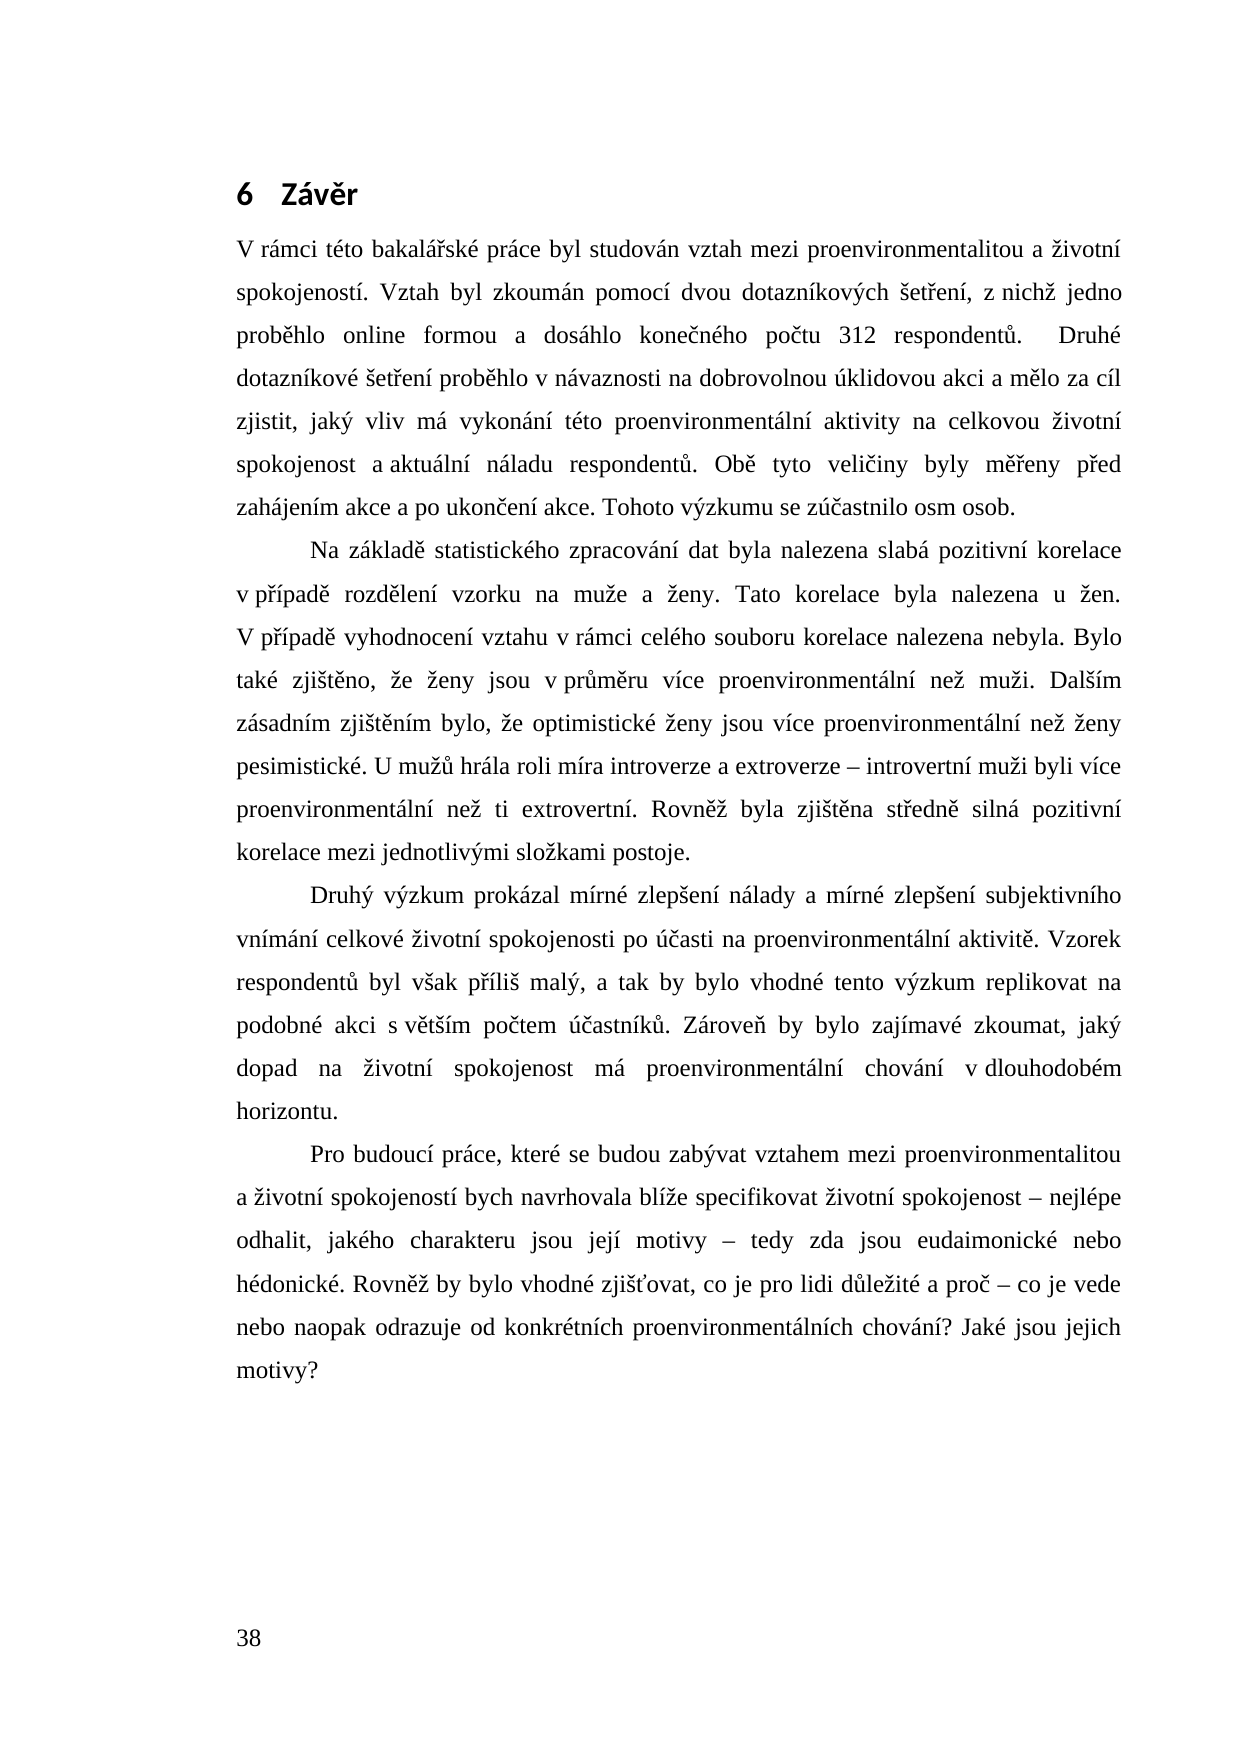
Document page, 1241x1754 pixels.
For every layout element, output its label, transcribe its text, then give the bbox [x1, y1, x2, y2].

text V rámci této bakalářské práce byl studován vztah mezi proenvironmentalitou a životní spokojeností. Vztah byl zkoumán pomocí dvou dotazníkových šetření, z nichž jedno proběhlo online formou a dosáhlo konečného počtu 312 respondentů. Druhé dotazníkové šetření proběhlo v návaznosti na dobrovolnou úklidovou akci a mělo za cíl zjistit, jaký vliv má vykonání této proenvironmentální aktivity na celkovou životní spokojenost a aktuální náladu respondentů. Obě tyto veličiny byly měřeny před zahájením akce a po ukončení akce. Tohoto výzkumu se zúčastnilo osm osob. [236, 234, 1122, 521]
text Druhý výzkum prokázal mírné zlepšení nálady a mírné zlepšení subjektivního vnímání celkové životní spokojenosti po účasti na proenvironmentální aktivitě. Vzorek respondentů byl však příliš malý, a tak by bylo vhodné tento výzkum replikovat na podobné akci s větším počtem účastníků. Zároveň by bylo zajímavé zkoumat, jaký dopad na životní spokojenost má proenvironmentální chování v dlouhodobém horizontu. [236, 881, 1122, 1125]
text Na základě statistického zpracování dat byla nalezena slabá pozitivní korelace v případě rozdělení vzorku na muže a ženy. Tato korelace byla nalezena u žen. V případě vyhodnocení vztahu v rámci celého souboru korelace nalezena nebyla. Bylo také zjištěno, že ženy jsou v průměru více proenvironmentální než muži. Dalším zásadním zjištěním bylo, že optimistické ženy jsou více proenvironmentální než ženy pesimistické. U mužů hrála roli míra introverze a extroverze – introvertní muži byli více proenvironmentální než ti extrovertní. Rovněž byla zjištěna středně silná pozitivní korelace mezi jednotlivými složkami postoje. [236, 536, 1122, 866]
text Pro budoucí práce, které se budou zabývat vztahem mezi proenvironmentalitou a životní spokojeností bych navrhovala blíže specifikovat životní spokojenost – nejlépe odhalit, jakého charakteru jsou její motivy – tedy zda jsou eudaimonické nebo hédonické. Rovněž by bylo vhodné zjišťovat, co je pro lidi důležité a proč – co je vede nebo naopak odrazuje od konkrétních proenvironmentálních chování? Jaké jsou jejich motivy? [236, 1139, 1122, 1384]
subtitle Závěr [236, 173, 1122, 213]
